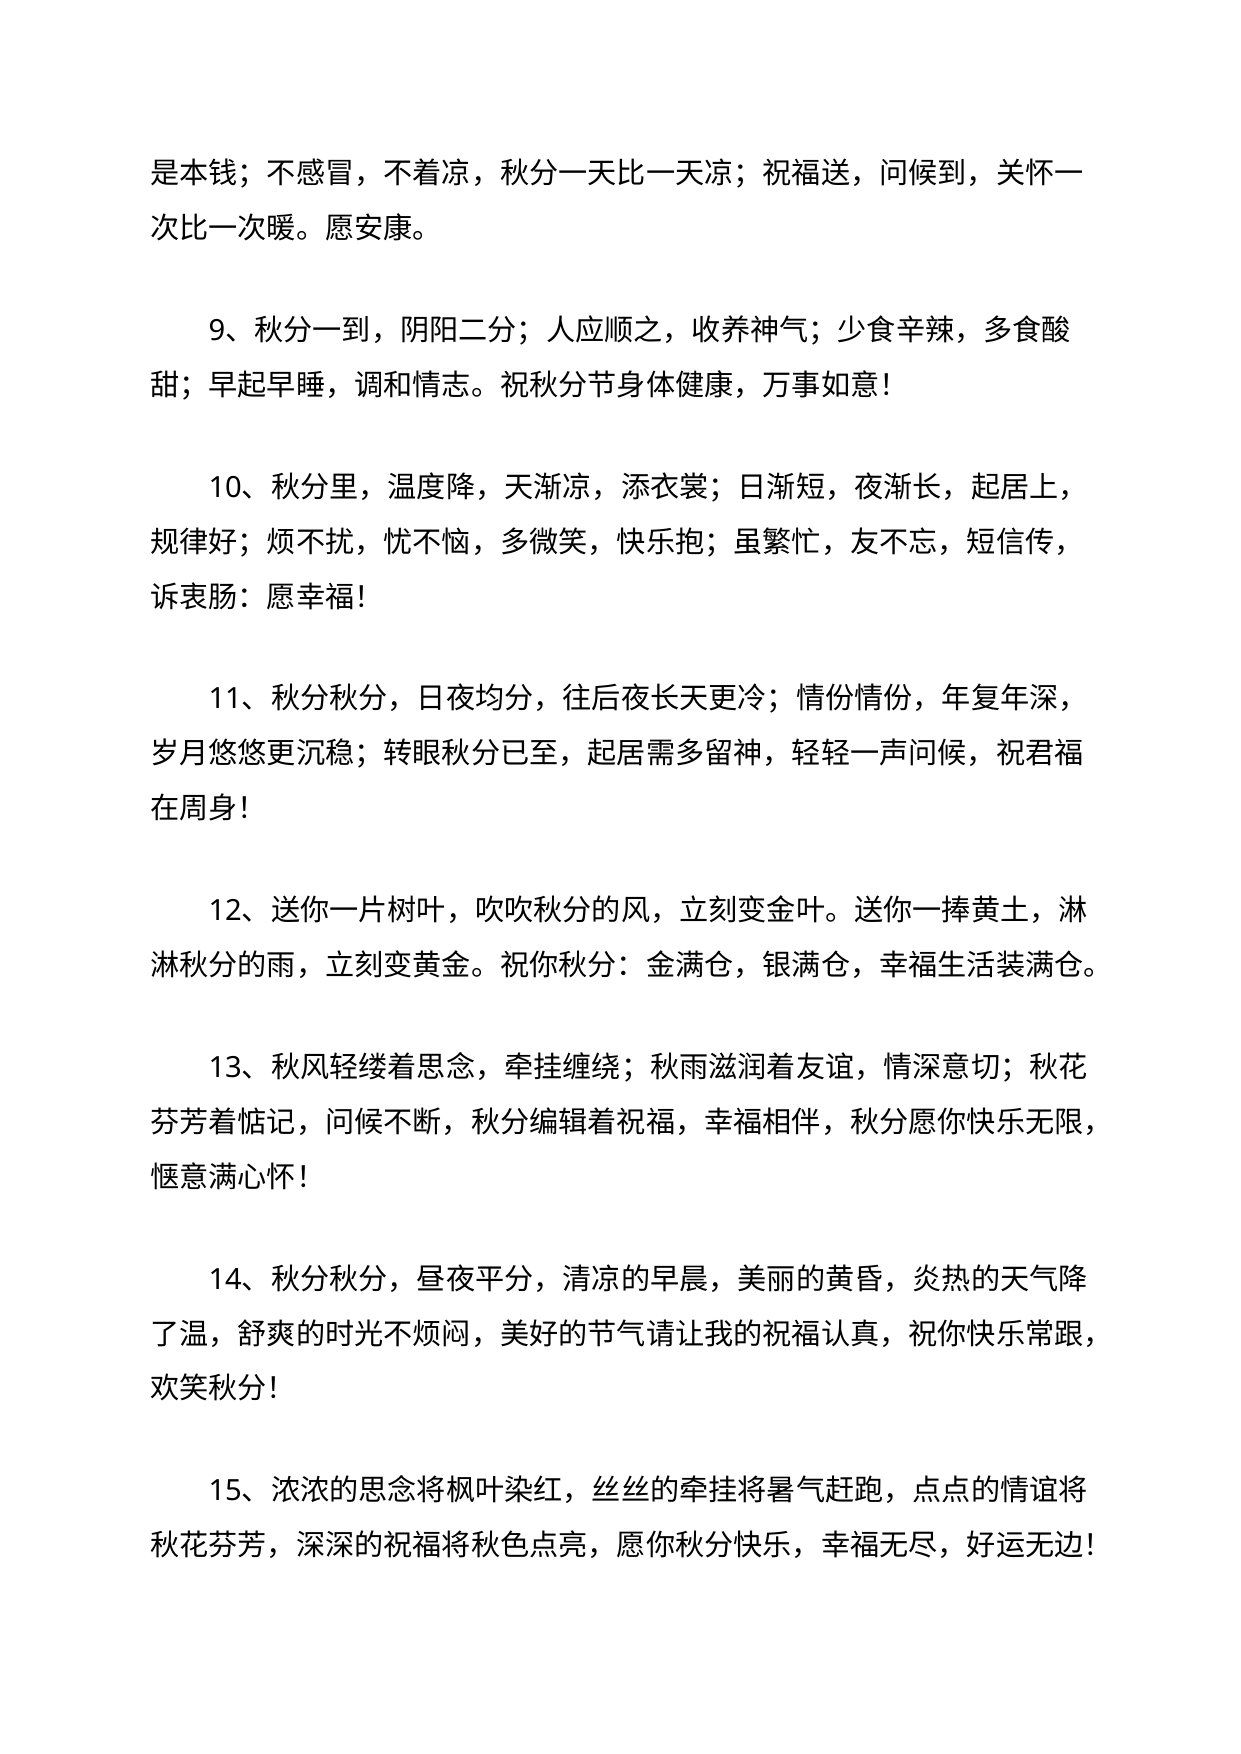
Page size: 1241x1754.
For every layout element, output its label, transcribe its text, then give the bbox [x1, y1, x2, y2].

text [150, 150, 1090, 247]
text 11、秋分秋分，日夜均分，往后夜长天更冷；情份情份，年复年深，岁月悠悠更沉稳；转眼秋分已至，起居需多留神，轻轻一声问候，祝君福在周身！ [150, 675, 1090, 827]
text 14、秋分秋分，昼夜平分，清凉的早晨，美丽的黄昏，炎热的天气降了温，舒爽的时光不烦闷，美好的节气请让我的祝福认真，祝你快乐常跟，欢笑秋分！ [150, 1255, 1090, 1407]
text 9、秋分一到，阴阳二分；人应顺之，收养神气；少食辛辣，多食酸甜；早起早睡，调和情志。祝秋分节身体健康，万事如意！ [150, 307, 1090, 404]
text 10、秋分里，温度降，天渐凉，添衣裳；日渐短，夜渐长，起居上，规律好；烦不扰，忧不恼，多微笑，快乐抱；虽繁忙，友不忘，短信传，诉衷肠：愿幸福！ [150, 463, 1090, 616]
text 12、送你一片树叶，吹吹秋分的风，立刻变金叶。送你一捧黄土，淋淋秋分的雨，立刻变黄金。祝你秋分：金满仓，银满仓，幸福生活装满仓。 [150, 887, 1090, 984]
text 15、浓浓的思念将枫叶染红，丝丝的牵挂将暑气赶跑，点点的情谊将秋花芬芳，深深的祝福将秋色点亮，愿你秋分快乐，幸福无尽，好运无边！ [150, 1467, 1090, 1564]
text 13、秋风轻缕着思念，牵挂缠绕；秋雨滋润着友谊，情深意切；秋花芬芳着惦记，问候不断，秋分编辑着祝福，幸福相伴，秋分愿你快乐无限，惬意满心怀！ [150, 1043, 1090, 1196]
